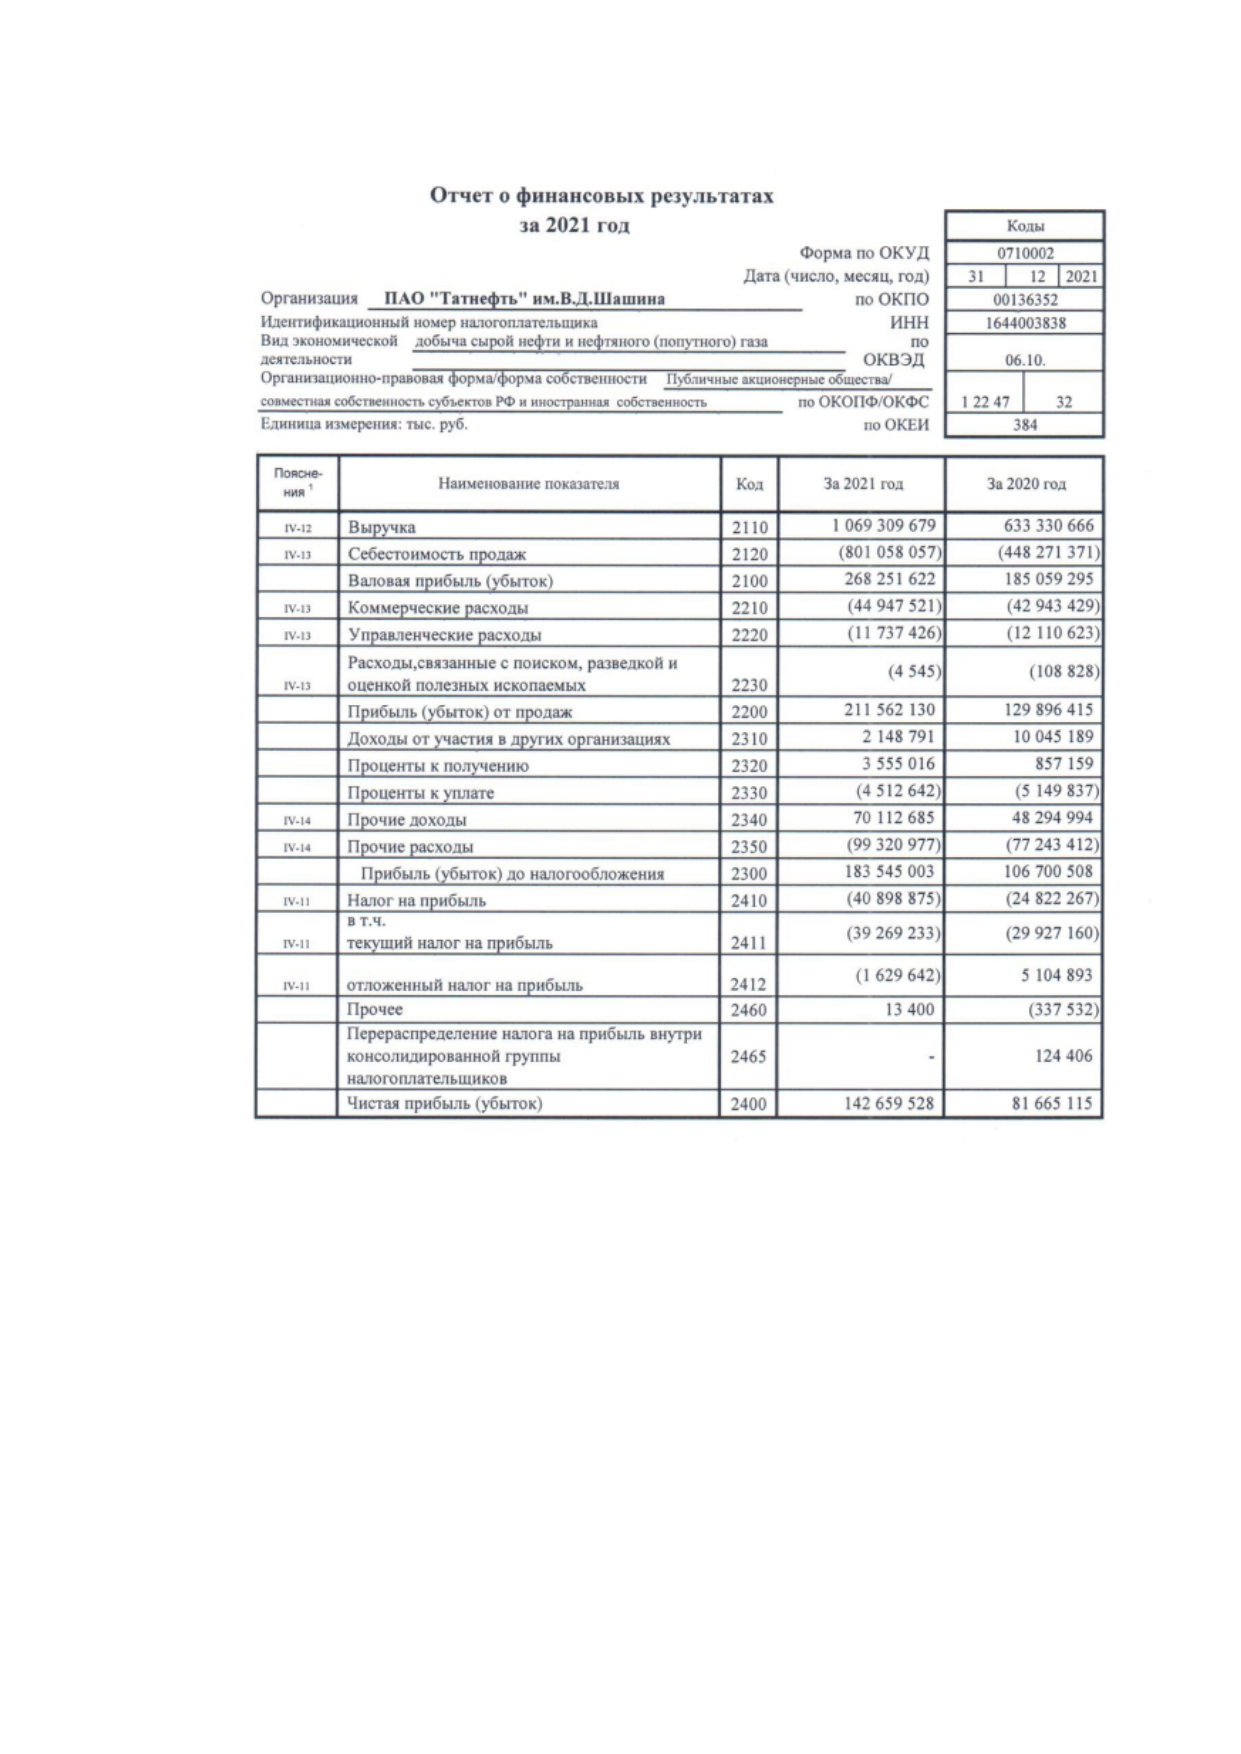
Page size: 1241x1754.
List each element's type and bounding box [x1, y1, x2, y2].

picture [198, 118, 1152, 1189]
